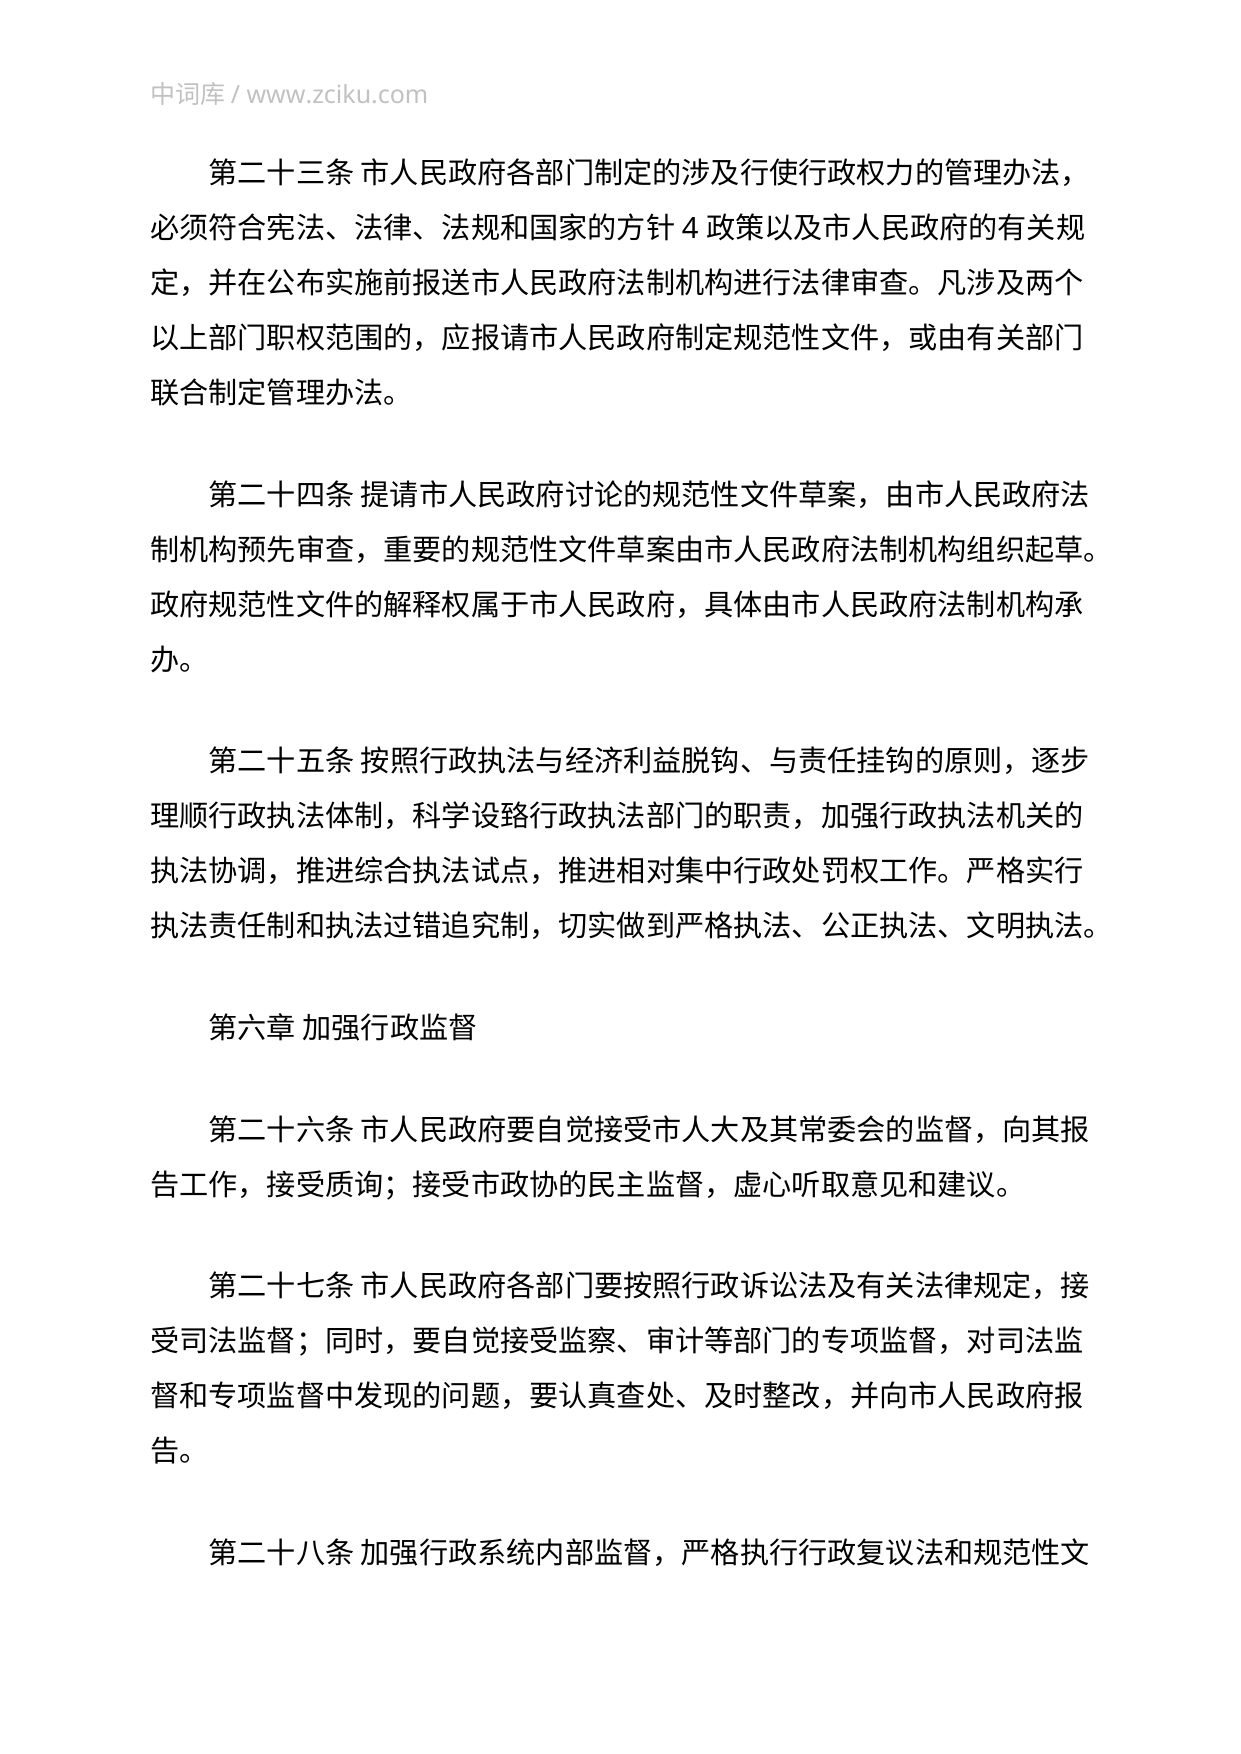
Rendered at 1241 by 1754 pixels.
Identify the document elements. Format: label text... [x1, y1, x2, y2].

text 第六章 加强行政监督 [150, 1004, 1090, 1047]
text 第二十七条 市人民政府各部门要按照行政诉讼法及有关法律规定，接受司法监督；同时，要自觉接受监察、审计等部门的专项监督，对司法监督和专项监督中发现的问题，要认真查处、及时整改，并向市人民政府报告。 [150, 1263, 1090, 1470]
text 第二十六条 市人民政府要自觉接受市人大及其常委会的监督，向其报告工作，接受质询；接受市政协的民主监督，虚心听取意见和建议。 [150, 1106, 1090, 1203]
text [150, 1529, 1090, 1572]
text 第二十三条 市人民政府各部门制定的涉及行使行政权力的管理办法，必须符合宪法、法律、法规和国家的方针 4 政策以及市人民政府的有关规定，并在公布实施前报送市人民政府法制机构进行法律审查。凡涉及两个以上部门职权范围的，应报请市人民政府制定规范性文件，或由有关部门联合制定管理办法。 [150, 150, 1090, 412]
text 第二十四条 提请市人民政府讨论的规范性文件草案，由市人民政府法制机构预先审查，重要的规范性文件草案由市人民政府法制机构组织起草。政府规范性文件的解释权属于市人民政府，具体由市人民政府法制机构承办。 [150, 471, 1090, 678]
text 第二十五条 按照行政执法与经济利益脱钩、与责任挂钩的原则，逐步理顺行政执法体制，科学设臵行政执法部门的职责，加强行政执法机关的执法协调，推进综合执法试点，推进相对集中行政处罚权工作。严格实行执法责任制和执法过错追究制，切实做到严格执法、公正执法、文明执法。 [150, 738, 1090, 945]
